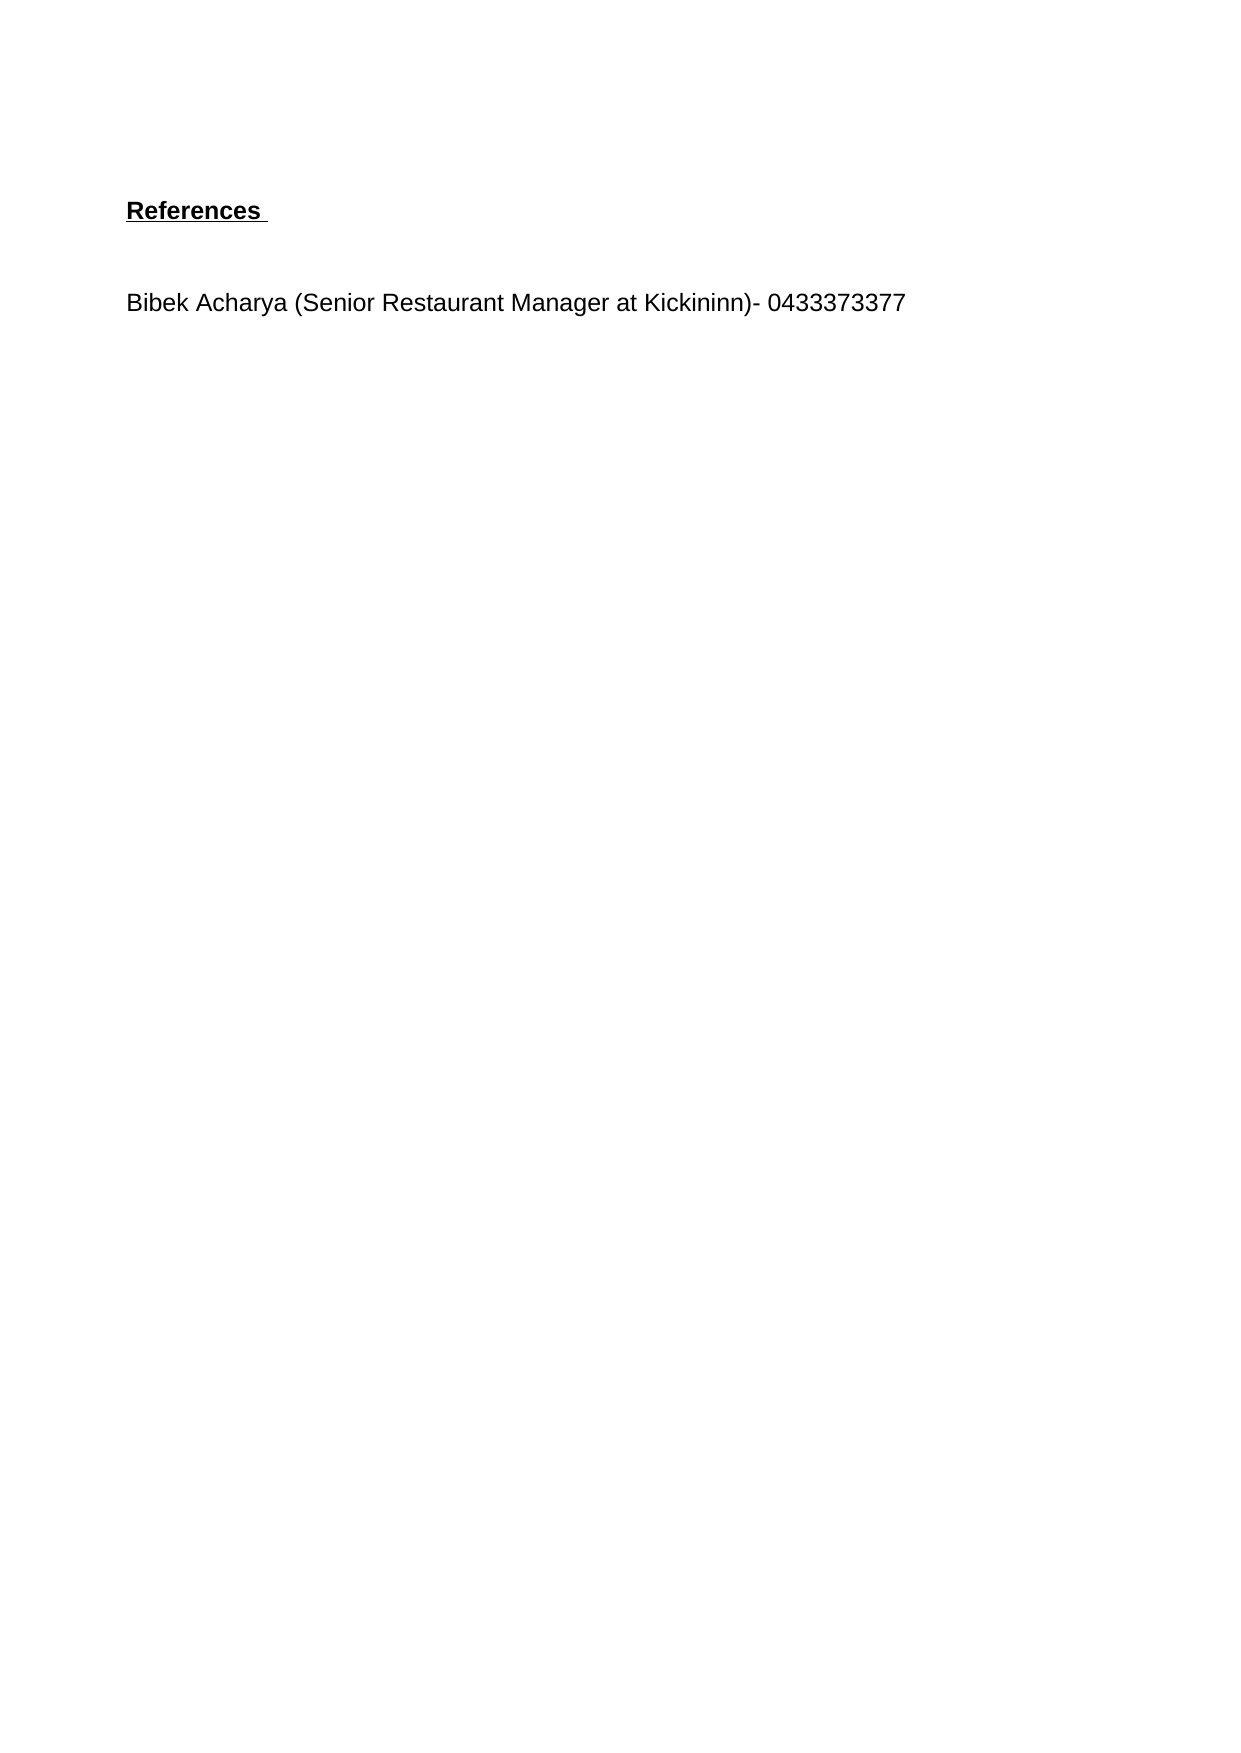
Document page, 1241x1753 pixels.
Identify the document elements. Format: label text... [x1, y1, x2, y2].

text References [126, 196, 1128, 224]
text Bibek Acharya (Senior Restaurant Manager at Kickininn)- 0433373377 [126, 287, 1128, 316]
